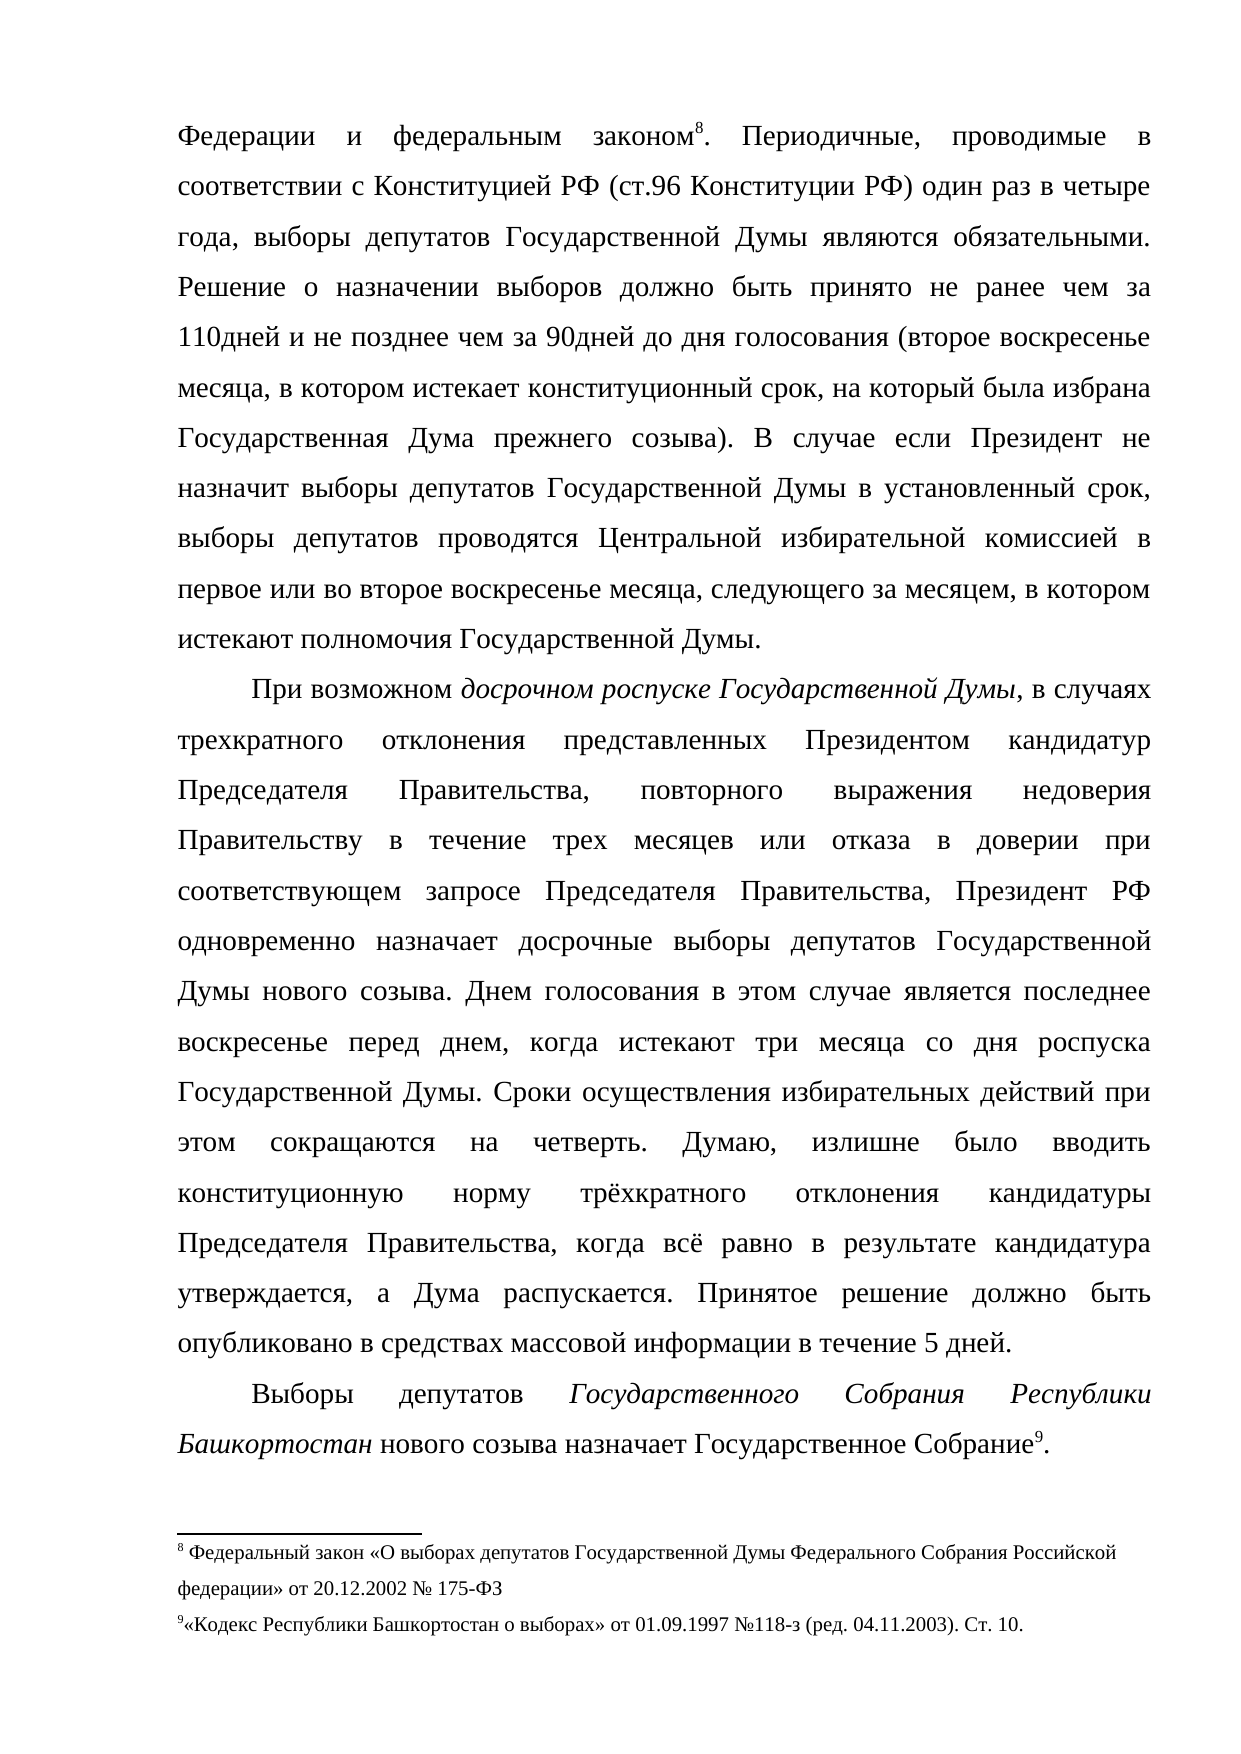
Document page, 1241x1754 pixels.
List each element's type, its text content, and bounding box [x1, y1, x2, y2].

text Выборы депутатов Государственного Собрания Республики Башкортостан нового созыва назначает Государственное Собрание. [177, 1376, 1152, 1460]
text При возможном досрочном роспуске Государственной Думы, в случаях трехкратного отклонения представленных Президентом кандидатур Председателя Правительства, повторного выражения недоверия Правительству в течение трех месяцев или отказа в доверии при соответствующем запросе Председателя Правительства, Президент РФ одновременно назначает досрочные выборы депутатов Государственной Думы нового созыва. Днем голосования в этом случае является последнее воскресенье перед днем, когда истекают три месяца со дня роспуска Государственной Думы. Сроки осуществления избирательных действий при этом сокращаются на четверть. Думаю, излишне было вводить конституционную норму трёхкратного отклонения кандидатуры Председателя Правительства, когда всё равно в результате кандидатура утверждается, а Дума распускается. Принятое решение должно быть опубликовано в средствах массовой информации в течение 5 дней. [177, 672, 1152, 1359]
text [177, 118, 1152, 655]
